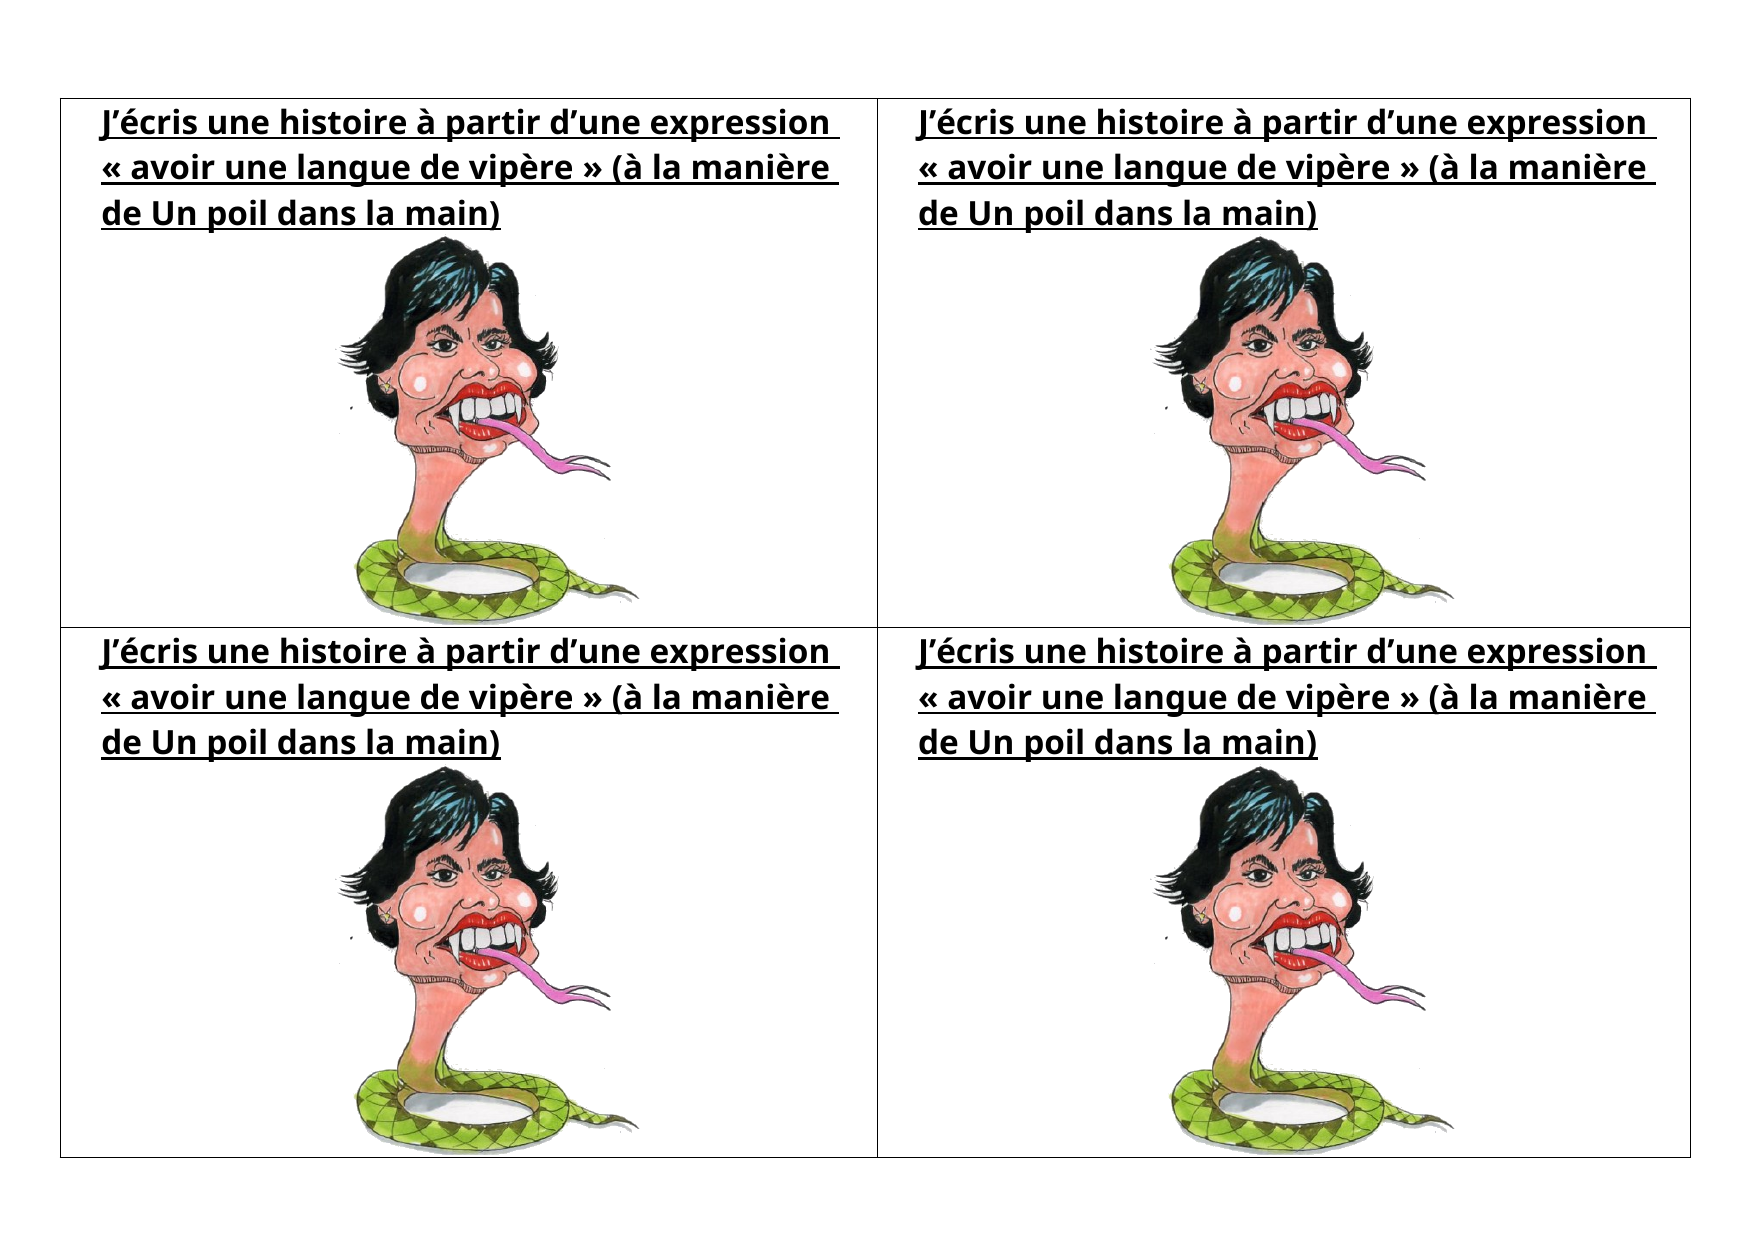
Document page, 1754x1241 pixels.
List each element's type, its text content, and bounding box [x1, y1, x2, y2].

picture [1138, 764, 1459, 1157]
table_header J’écris une histoire à partir d’une expression « avoir une langue de vipère » (à la manière de Un poil dans la main) [61, 99, 877, 627]
table_header J’écris une histoire à partir d’une expression « avoir une langue de vipère » (à la manière de Un poil dans la main) [878, 99, 1690, 627]
picture [323, 764, 644, 1157]
table_cell J’écris une histoire à partir d’une expression « avoir une langue de vipère » (à la manière de Un poil dans la main) [878, 628, 1690, 1157]
table_cell J’écris une histoire à partir d’une expression « avoir une langue de vipère » (à la manière de Un poil dans la main) [61, 628, 877, 1157]
picture [1138, 234, 1459, 627]
picture [323, 234, 644, 627]
